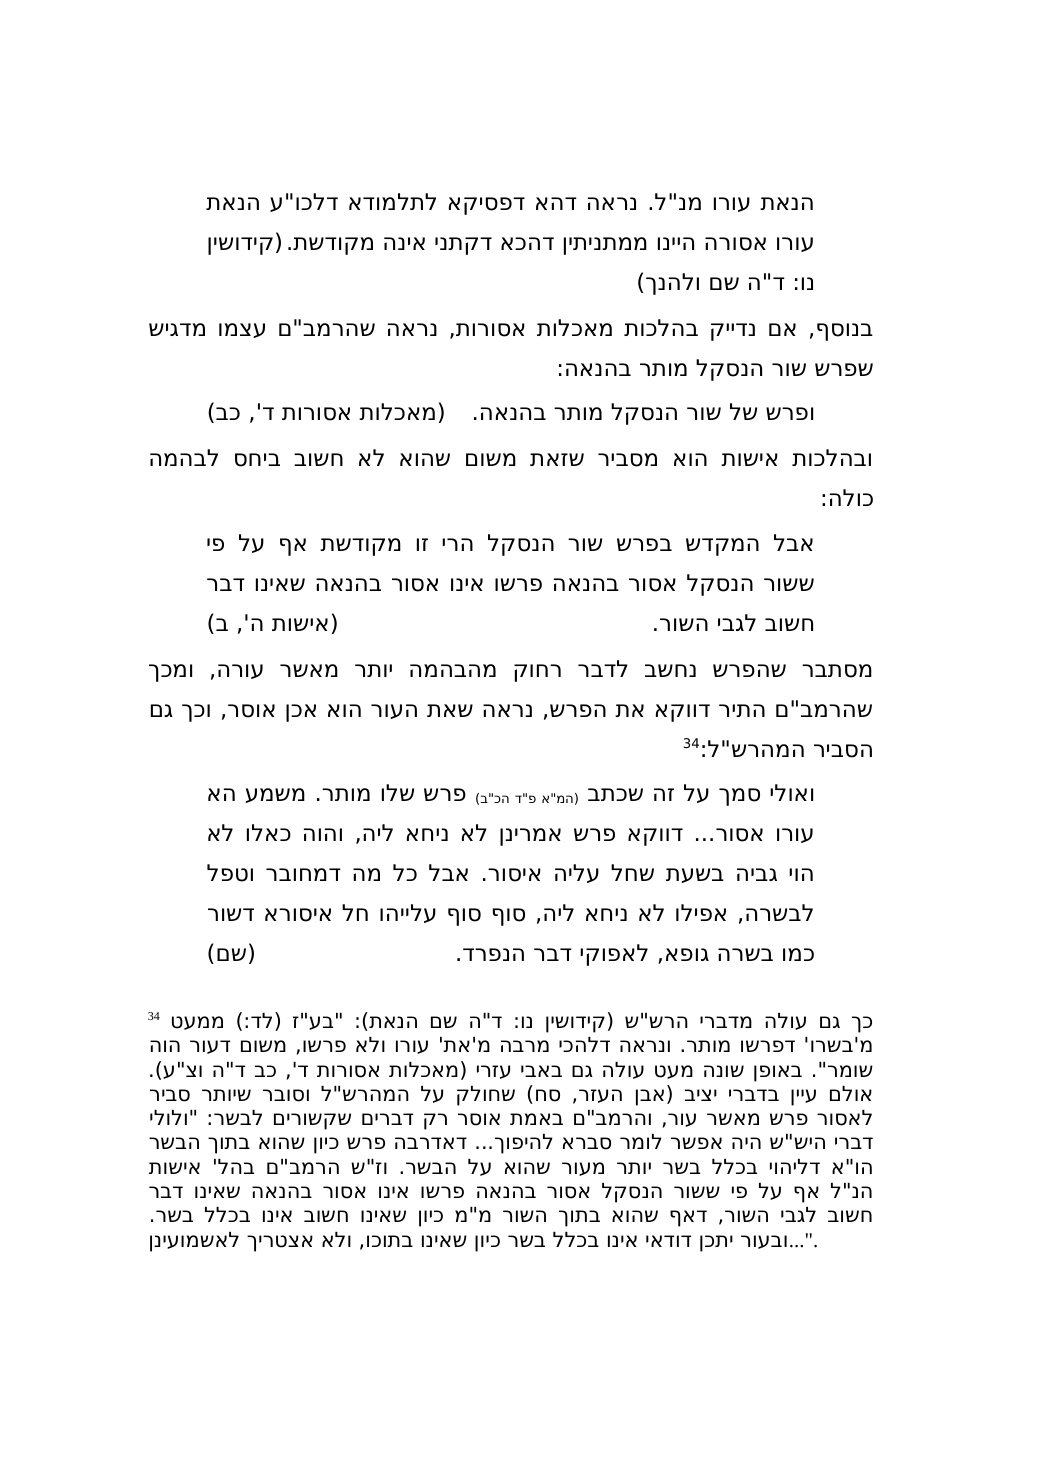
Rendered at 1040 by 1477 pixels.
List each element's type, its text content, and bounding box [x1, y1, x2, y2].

text ובהלכות אישות הוא מסביר שזאת משום שהוא לא חשוב ביחס לבהמה כולה: [148, 446, 874, 512]
text ואולי סמך על זה שכתב (המ"א פ"ד הכ"ב) פרש שלו מותר. משמע הא עורו אסור... דווקא פרש אמרינן לא ניחא ליה, והוה כאלו לא הוי גביה בשעת שחל עליה איסור. אבל כל מה דמחובר וטפל לבשרה, אפילו לא ניחא ליה, סוף סוף עלייהו חל איסורא דשור כמו בשרה גופא, לאפוקי דבר הנפרד. (שם) [206, 780, 816, 967]
text מסתבר שהפרש נחשב לדבר רחוק מהבהמה יותר מאשר עורה, ומכך שהרמב"ם התיר דווקא את הפרש, נראה שאת העור הוא אכן אוסר, וכך גם הסביר המהרש"ל: [148, 656, 874, 763]
text בנוסף, אם נדייק בהלכות מאכלות אסורות, נראה שהרמב"ם עצמו מדגיש שפרש שור הנסקל מותר בהנאה: [148, 315, 874, 382]
text ופרש של שור הנסקל מותר בהנאה. (מאכלות אסורות ד', כב) [206, 399, 816, 426]
text אבל המקדש בפרש שור הנסקל הרי זו מקודשת אף על פי ששור הנסקל אסור בהנאה פרשו אינו אסור בהנאה שאינו דבר חשוב לגבי השור. (אישות ה', ב) [206, 530, 816, 636]
text הנאת עורו מנ"ל. נראה דהא דפסיקא לתלמודא דלכו"ע הנאת עורו אסורה היינו ממתניתין דהכא דקתני אינה מקודשת. (קידושין נו: ד"ה שם ולהנך) [206, 189, 816, 296]
